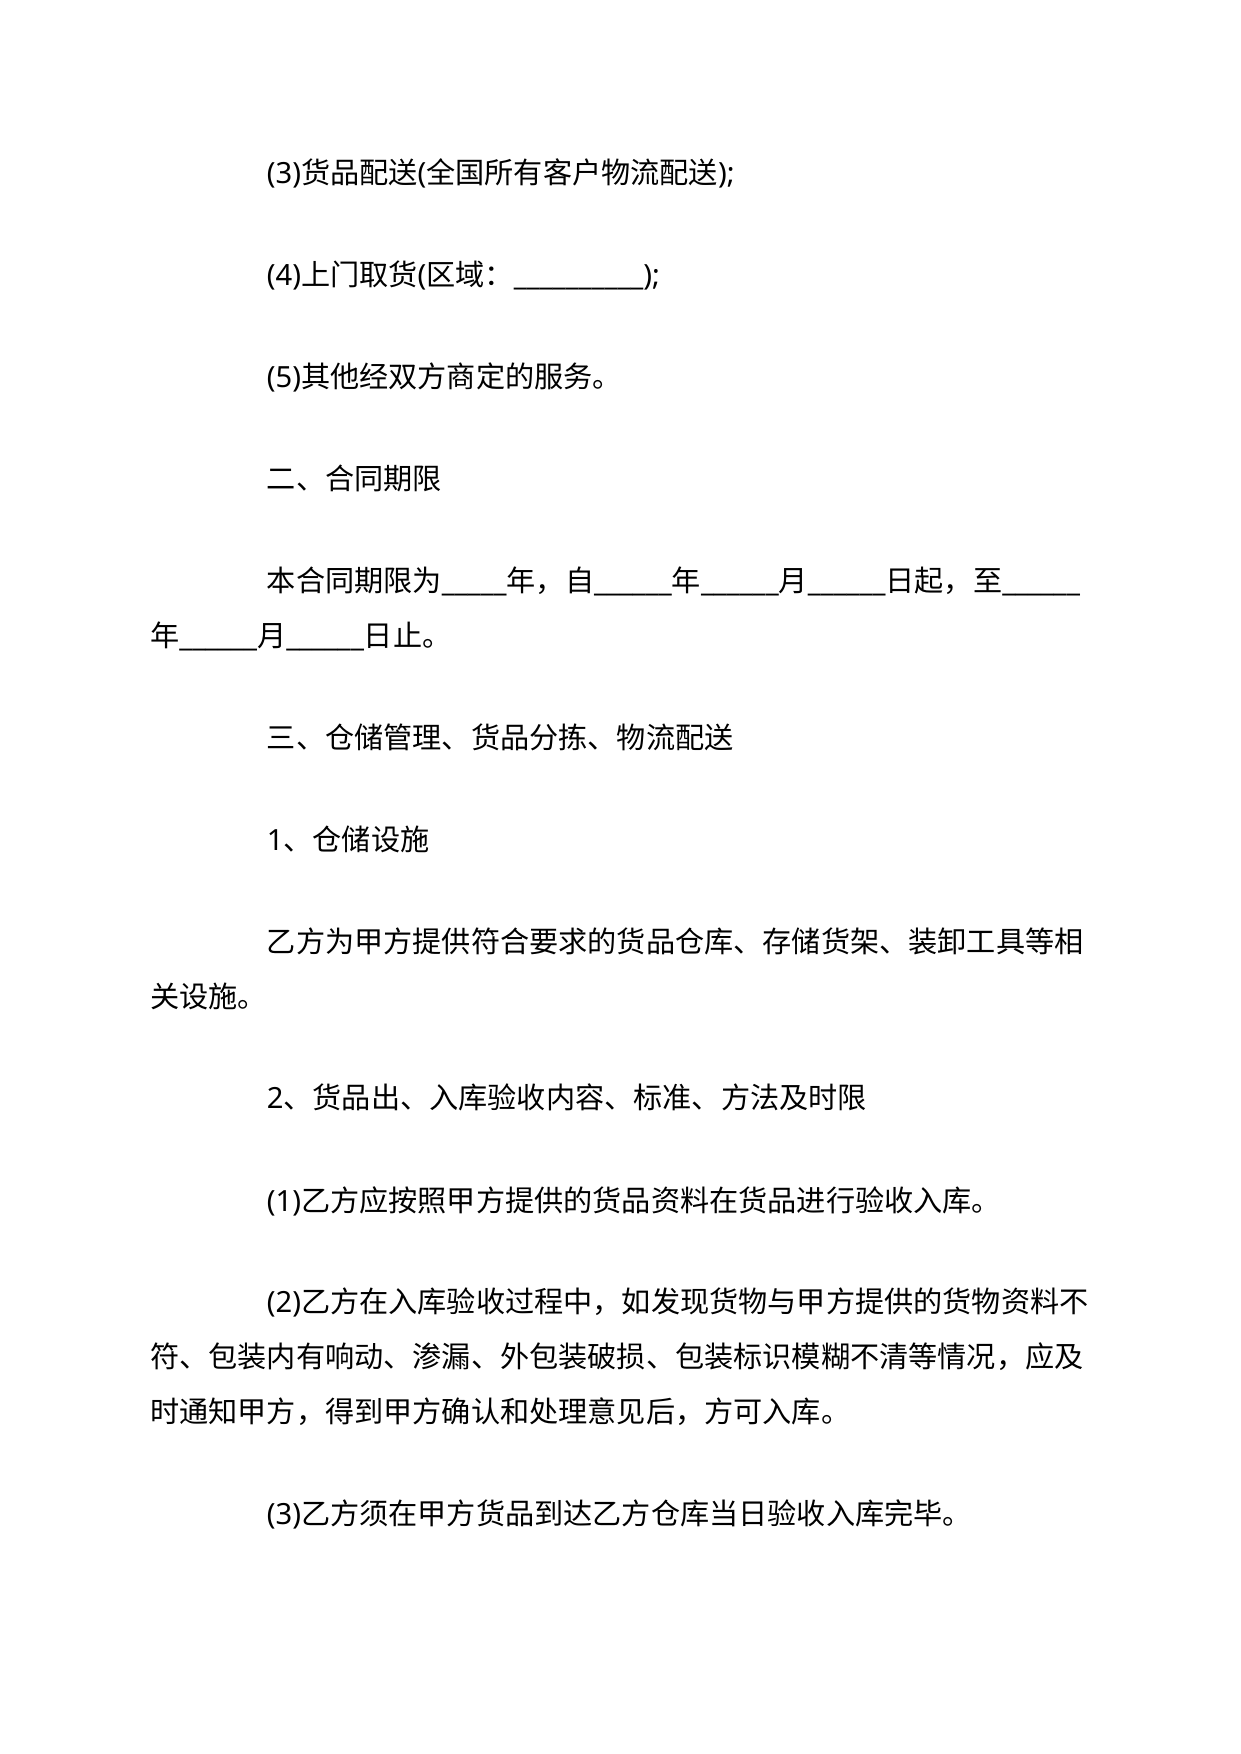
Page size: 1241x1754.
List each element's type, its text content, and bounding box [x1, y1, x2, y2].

text (4)上门取货(区域：__________); [150, 252, 1090, 294]
text (5)其他经双方商定的服务。 [150, 354, 1090, 396]
text 二、合同期限 [150, 456, 1090, 498]
text 1、仓储设施 [150, 816, 1090, 859]
text 本合同期限为_____年，自______年______月______日起，至______年______月______日止。 [150, 558, 1090, 655]
text (3)货品配送(全国所有客户物流配送); [150, 150, 1090, 192]
text 2、货品出、入库验收内容、标准、方法及时限 [150, 1075, 1090, 1117]
text 三、仓储管理、货品分拣、物流配送 [150, 715, 1090, 757]
text (2)乙方在入库验收过程中，如发现货物与甲方提供的货物资料不符、包装内有响动、渗漏、外包装破损、包装标识模糊不清等情况，应及时通知甲方，得到甲方确认和处理意见后，方可入库。 [150, 1279, 1090, 1431]
text (3)乙方须在甲方货品到达乙方仓库当日验收入库完毕。 [150, 1491, 1090, 1533]
text (1)乙方应按照甲方提供的货品资料在货品进行验收入库。 [150, 1177, 1090, 1219]
text 乙方为甲方提供符合要求的货品仓库、存储货架、装卸工具等相关设施。 [150, 918, 1090, 1016]
